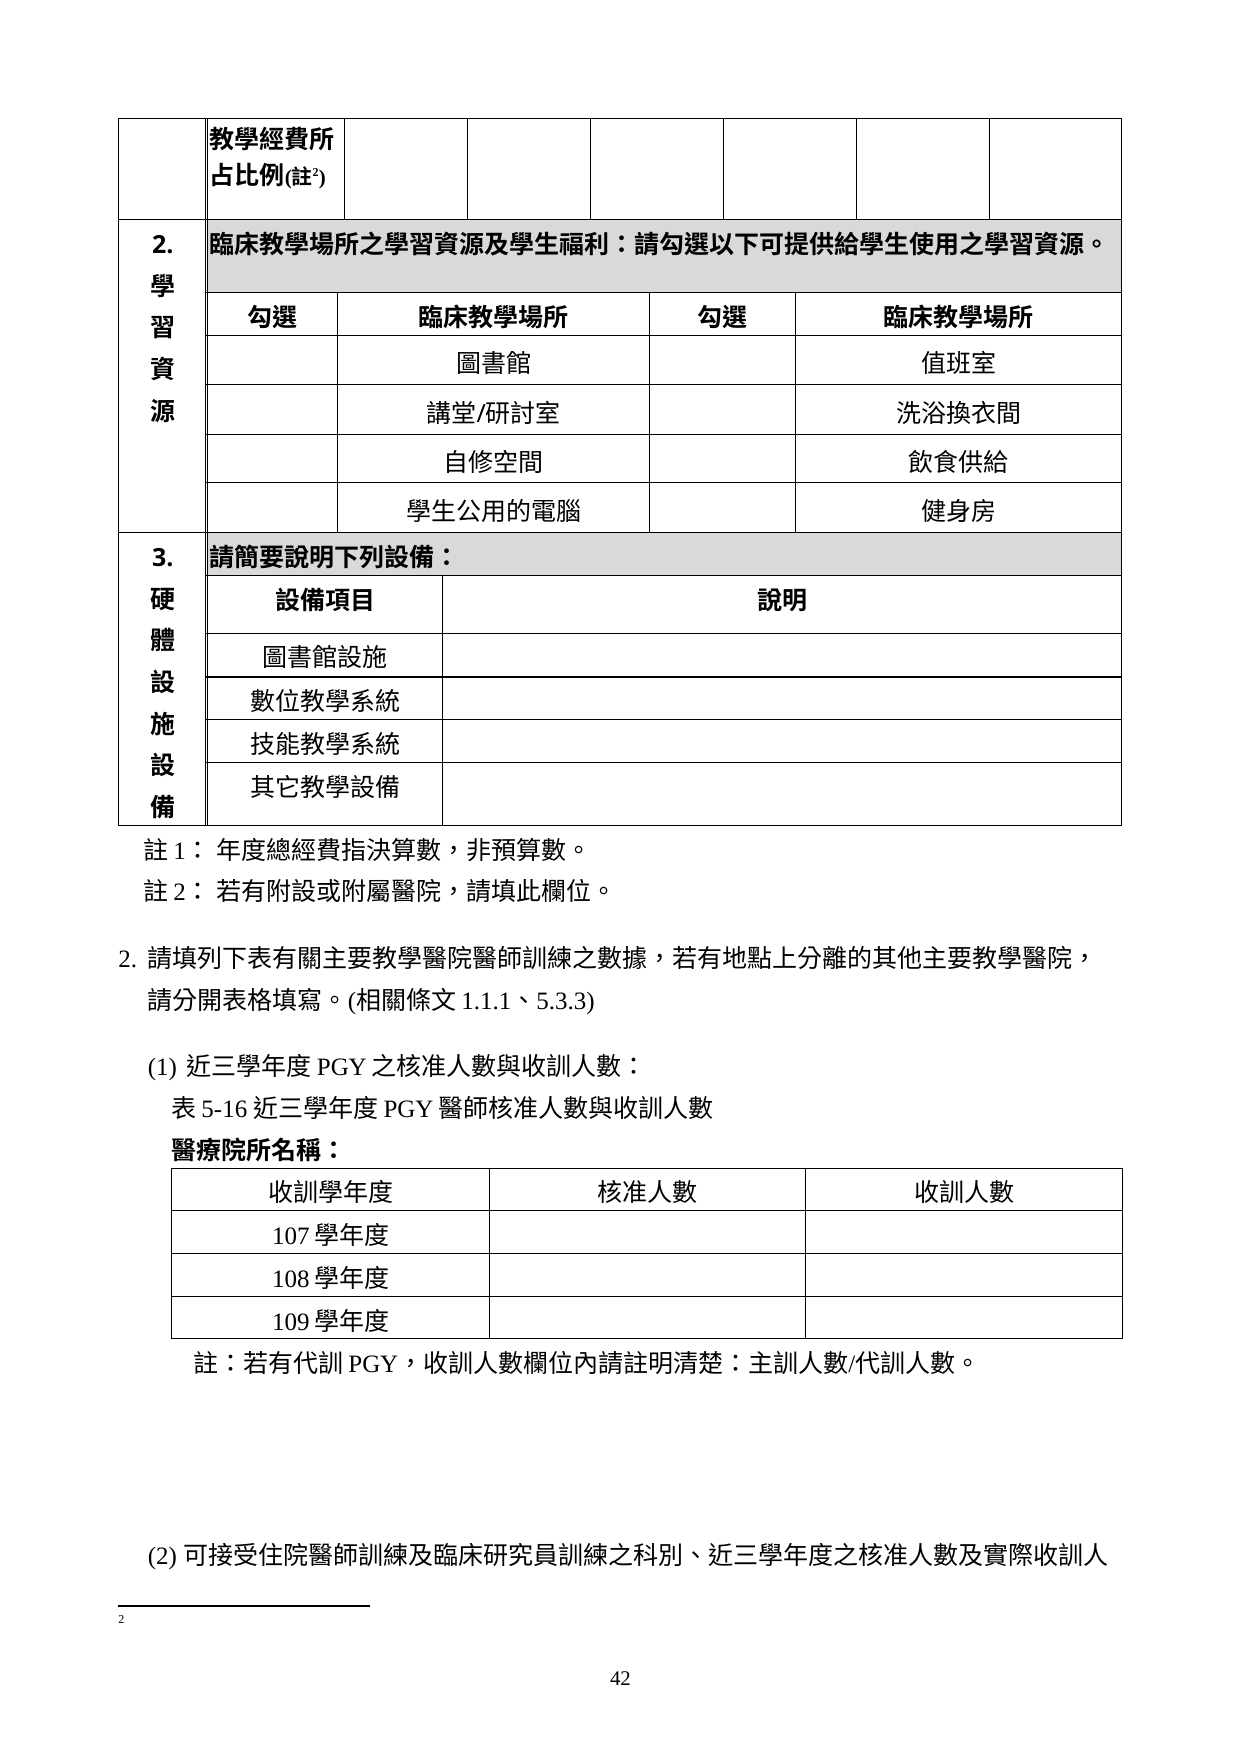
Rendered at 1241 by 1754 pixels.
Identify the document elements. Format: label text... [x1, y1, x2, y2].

text 表5-16 近三學年度PGY醫師核准人數與收訓人數 [171, 1084, 1122, 1126]
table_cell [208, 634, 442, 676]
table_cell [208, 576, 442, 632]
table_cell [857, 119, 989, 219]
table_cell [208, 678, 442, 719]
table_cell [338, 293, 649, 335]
list 近三學年度PGY之核准人數與收訓人數： [148, 1042, 1122, 1084]
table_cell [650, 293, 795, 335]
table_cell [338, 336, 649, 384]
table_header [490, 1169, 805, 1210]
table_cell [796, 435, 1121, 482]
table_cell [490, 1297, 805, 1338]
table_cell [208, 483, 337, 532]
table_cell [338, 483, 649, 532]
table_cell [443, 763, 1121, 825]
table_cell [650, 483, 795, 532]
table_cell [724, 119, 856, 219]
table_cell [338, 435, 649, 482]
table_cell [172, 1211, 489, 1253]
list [148, 1531, 1122, 1573]
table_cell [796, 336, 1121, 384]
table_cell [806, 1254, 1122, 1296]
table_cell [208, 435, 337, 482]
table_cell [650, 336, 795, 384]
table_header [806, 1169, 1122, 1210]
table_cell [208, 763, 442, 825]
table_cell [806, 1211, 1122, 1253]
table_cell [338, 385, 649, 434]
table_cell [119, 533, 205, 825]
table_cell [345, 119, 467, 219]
list 請填列下表有關主要教學醫院醫師訓練之數據，若有地點上分離的其他主要教學醫院，請分開表格填寫。(相關條文1.1.1、5.3.3) [118, 934, 1122, 1017]
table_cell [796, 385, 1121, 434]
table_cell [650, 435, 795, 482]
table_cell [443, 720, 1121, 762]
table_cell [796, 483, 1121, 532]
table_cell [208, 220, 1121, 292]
text 註2： 若有附設或附屬醫院，請填此欄位。 [118, 867, 1122, 909]
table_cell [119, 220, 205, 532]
text 醫療院所名稱： [171, 1126, 1122, 1167]
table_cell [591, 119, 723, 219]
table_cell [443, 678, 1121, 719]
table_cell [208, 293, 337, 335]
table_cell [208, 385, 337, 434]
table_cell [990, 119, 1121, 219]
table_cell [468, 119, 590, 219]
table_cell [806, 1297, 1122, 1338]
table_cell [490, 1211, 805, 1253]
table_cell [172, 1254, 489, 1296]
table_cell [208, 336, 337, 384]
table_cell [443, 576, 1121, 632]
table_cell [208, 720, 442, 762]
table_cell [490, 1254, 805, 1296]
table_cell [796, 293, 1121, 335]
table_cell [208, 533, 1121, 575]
text 註：若有代訓PGY，收訓人數欄位內請註明清楚：主訓人數/代訓人數。 [118, 1339, 1122, 1381]
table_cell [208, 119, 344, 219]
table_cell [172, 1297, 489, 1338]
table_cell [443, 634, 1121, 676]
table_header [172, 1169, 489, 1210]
text 註1： 年度總經費指決算數，非預算數。 [118, 826, 1122, 867]
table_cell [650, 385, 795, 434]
